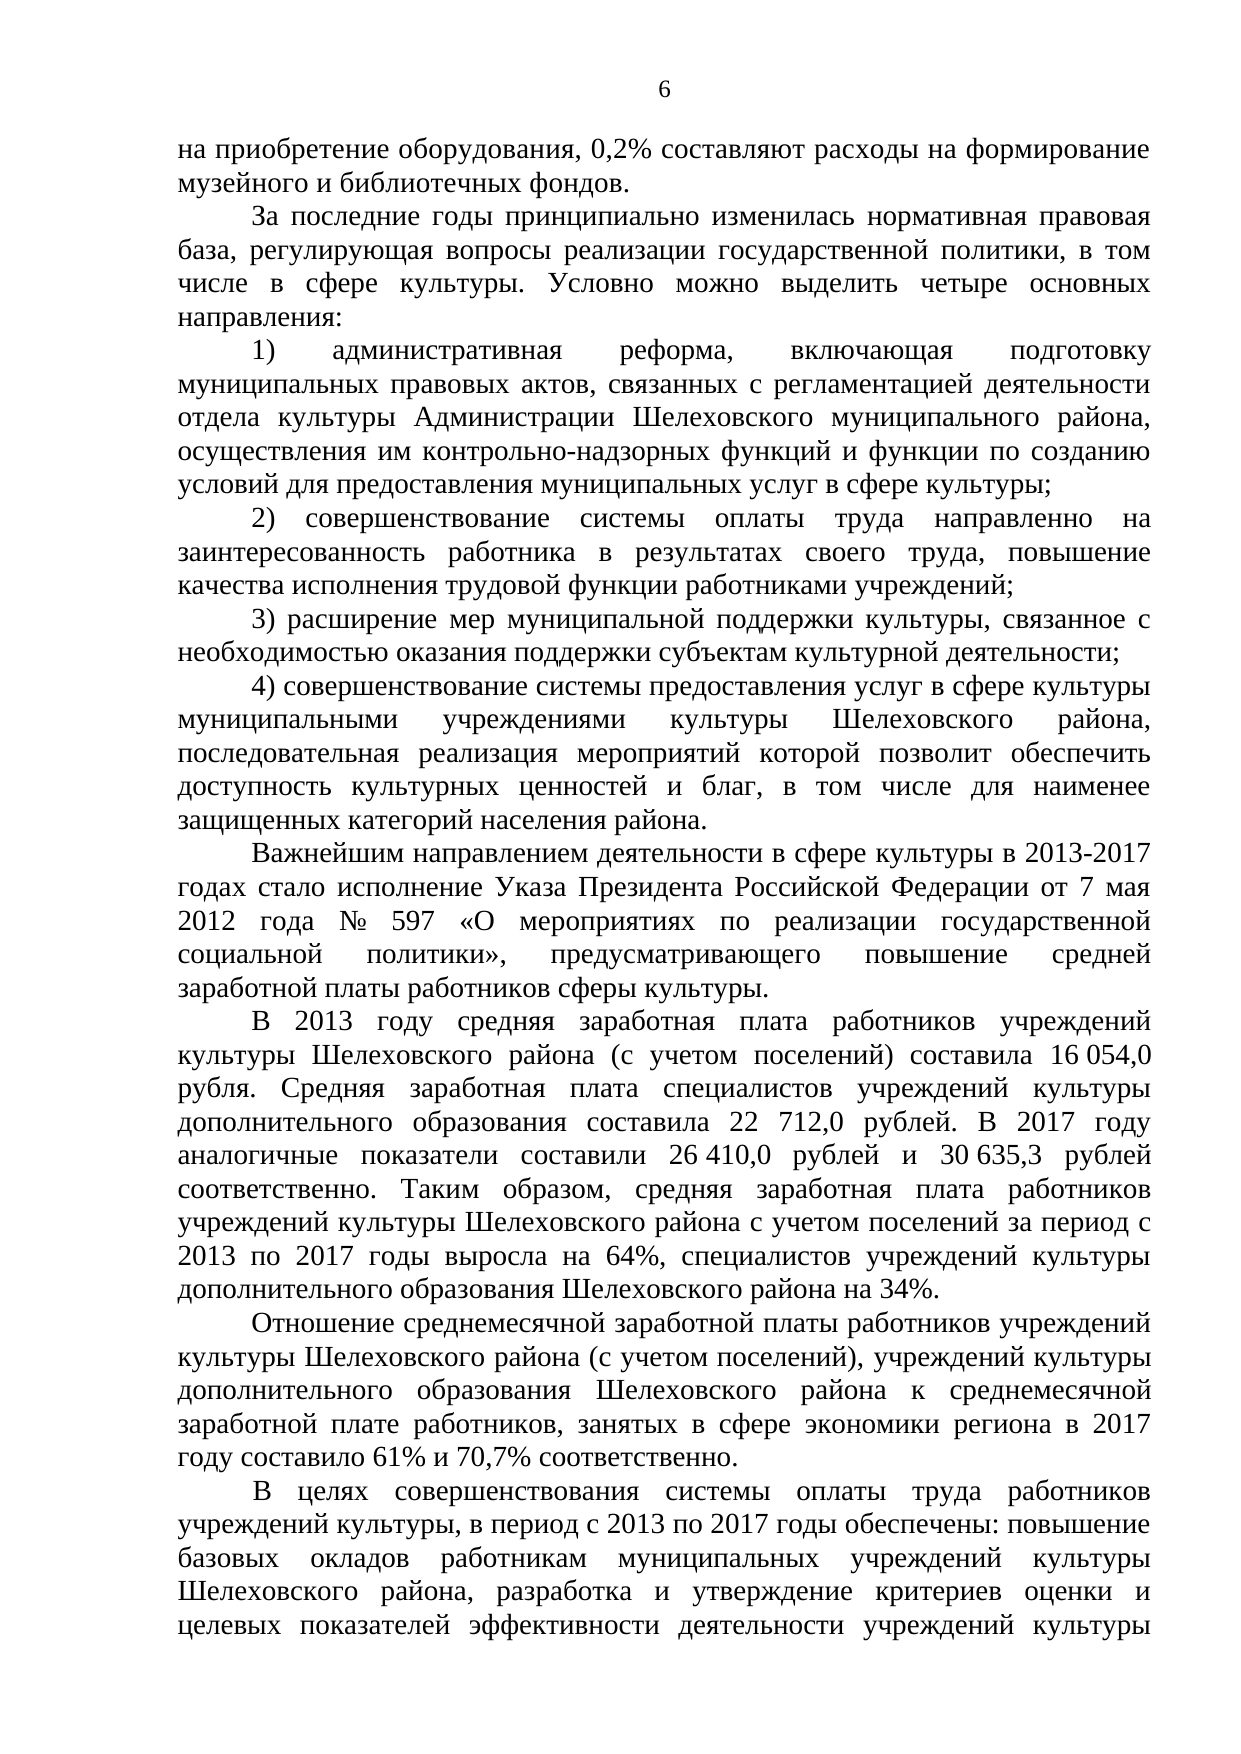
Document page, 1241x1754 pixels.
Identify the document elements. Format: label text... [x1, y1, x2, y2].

text 2) совершенствование системы оплаты труда направленно на заинтересованность работника в результатах своего труда, повышение качества исполнения трудовой функции работниками учреждений; [177, 500, 1152, 601]
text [177, 1473, 1152, 1641]
text Важнейшим направлением деятельности в сфере культуры в 2013-2017 годах стало исполнение Указа Президента Российской Федерации от 7 мая 2012 года № 597 «О мероприятиях по реализации государственной социальной политики», предусматривающего повышение средней заработной платы работников сферы культуры. [177, 836, 1152, 1003]
text За последние годы принципиально изменилась нормативная правовая база, регулирующая вопросы реализации государственной политики, в том числе в сфере культуры. Условно можно выделить четыре основных направления: [177, 198, 1152, 332]
text Отношение среднемесячной заработной платы работников учреждений культуры Шелеховского района (с учетом поселений), учреждений культуры дополнительного образования Шелеховского района к среднемесячной заработной плате работников, занятых в сфере экономики региона в 2017 году составило 61% и 70,7% соответственно. [177, 1305, 1152, 1473]
text 4) совершенствование системы предоставления услуг в сфере культуры муниципальными учреждениями культуры Шелеховского района, последовательная реализация мероприятий которой позволит обеспечить доступность культурных ценностей и благ, в том числе для наименее защищенных категорий населения района. [177, 668, 1152, 836]
text 1) административная реформа, включающая подготовку муниципальных правовых актов, связанных с регламентацией деятельности отдела культуры Администрации Шелеховского муниципального района, осуществления им контрольно-надзорных функций и функции по созданию условий для предоставления муниципальных услуг в сфере культуры; [177, 332, 1152, 500]
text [177, 131, 1152, 198]
text 3) расширение мер муниципальной поддержки культуры, связанное с необходимостью оказания поддержки субъектам культурной деятельности; [177, 601, 1152, 668]
text В 2013 году средняя заработная плата работников учреждений культуры Шелеховского района (с учетом поселений) составила 16 054,0 рубля. Средняя заработная плата специалистов учреждений культуры дополнительного образования составила 22 712,0 рублей. В 2017 году аналогичные показатели составили 26 410,0 рублей и 30 635,3 рублей соответственно. Таким образом, средняя заработная плата работников учреждений культуры Шелеховского района с учетом поселений за период с 2013 по 2017 годы выросла на 64%, специалистов учреждений культуры дополнительного образования Шелеховского района на 34%. [177, 1003, 1152, 1305]
